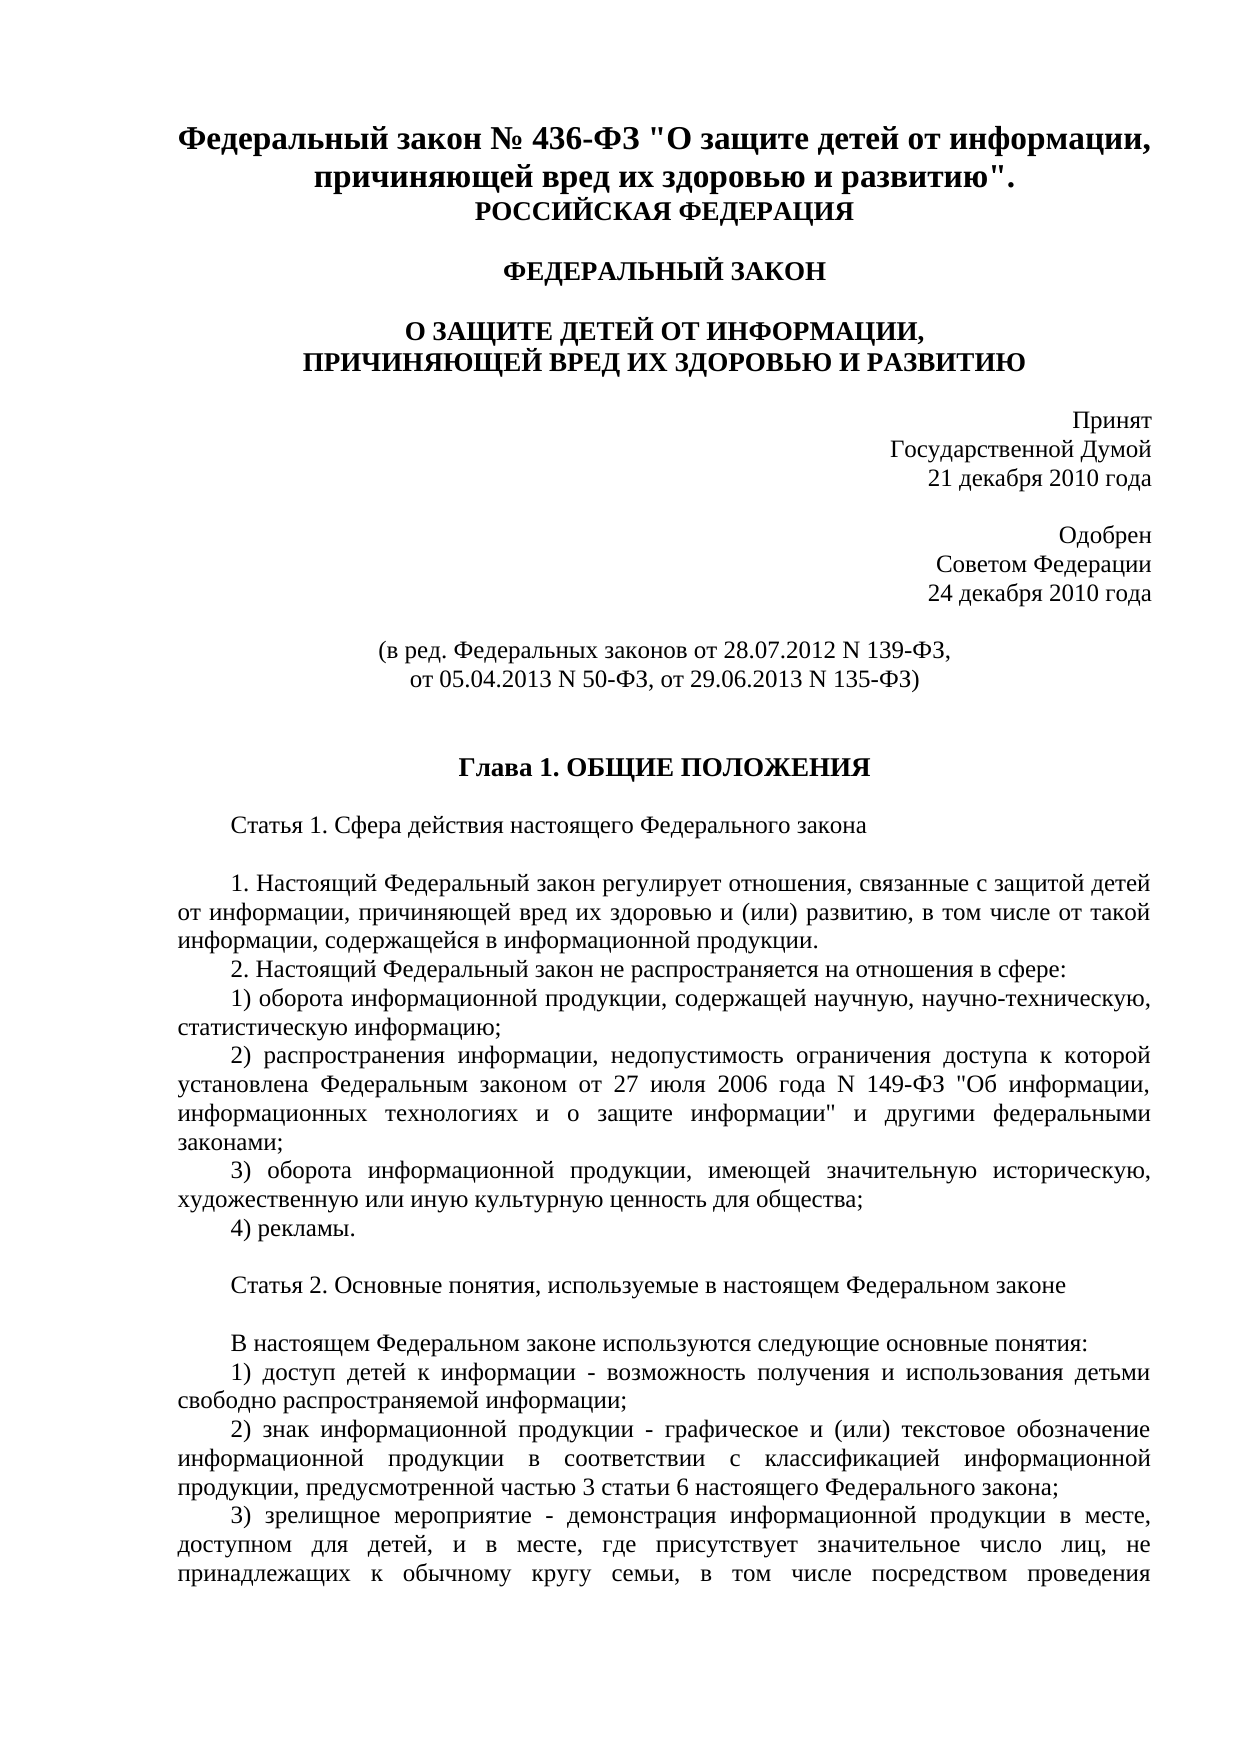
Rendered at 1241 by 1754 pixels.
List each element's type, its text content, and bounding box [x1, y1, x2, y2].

text Статья 2. Основные понятия, используемые в настоящем Федеральном законе [177, 1271, 1152, 1299]
text 1) оборота информационной продукции, содержащей научную, научно-техническую, статистическую информацию; [177, 983, 1152, 1041]
text Государственной Думой [177, 434, 1152, 463]
text Одобрен [177, 521, 1152, 549]
text 4) рекламы. [177, 1213, 1152, 1242]
text В настоящем Федеральном законе используются следующие основные понятия: [177, 1328, 1152, 1357]
text 1) доступ детей к информации - возможность получения и использования детьми свободно распространяемой информации; [177, 1357, 1152, 1414]
text Советом Федерации [177, 549, 1152, 578]
text (в ред. Федеральных законов от 28.07.2012 N 139-ФЗ, [177, 636, 1152, 664]
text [177, 1501, 1152, 1587]
text 2. Настоящий Федеральный закон не распространяется на отношения в сфере: [177, 954, 1152, 983]
text 1. Настоящий Федеральный закон регулирует отношения, связанные с защитой детей от информации, причиняющей вред их здоровью и (или) развитию, в том числе от такой информации, содержащейся в информационной продукции. [177, 868, 1152, 954]
text от 05.04.2013 N 50-ФЗ, от 29.06.2013 N 135-ФЗ) [177, 664, 1152, 693]
text Статья 1. Сфера действия настоящего Федерального закона [177, 811, 1152, 839]
text О ЗАЩИТЕ ДЕТЕЙ ОТ ИНФОРМАЦИИ, [177, 314, 1152, 346]
text ФЕДЕРАЛЬНЫЙ ЗАКОН [177, 255, 1152, 286]
text Принят [177, 406, 1152, 434]
text Федеральный закон № 436-ФЗ "О защите детей от информации, причиняющей вред их здоровью и развитию". [177, 118, 1152, 195]
text 2) распространения информации, недопустимость ограничения доступа к которой установлена Федеральным законом от 27 июля 2006 года N 149-ФЗ "Об информации, информационных технологиях и о защите информации" и другими федеральными законами; [177, 1041, 1152, 1156]
text 21 декабря 2010 года [177, 463, 1152, 492]
text 24 декабря 2010 года [177, 578, 1152, 607]
text ПРИЧИНЯЮЩЕЙ ВРЕД ИХ ЗДОРОВЬЮ И РАЗВИТИЮ [177, 346, 1152, 377]
text 3) оборота информационной продукции, имеющей значительную историческую, художественную или иную культурную ценность для общества; [177, 1156, 1152, 1213]
text Глава 1. ОБЩИЕ ПОЛОЖЕНИЯ [177, 751, 1152, 782]
text 2) знак информационной продукции - графическое и (или) текстовое обозначение информационной продукции в соответствии с классификацией информационной продукции, предусмотренной частью 3 статьи 6 настоящего Федерального закона; [177, 1414, 1152, 1501]
text РОССИЙСКАЯ ФЕДЕРАЦИЯ [177, 195, 1152, 226]
